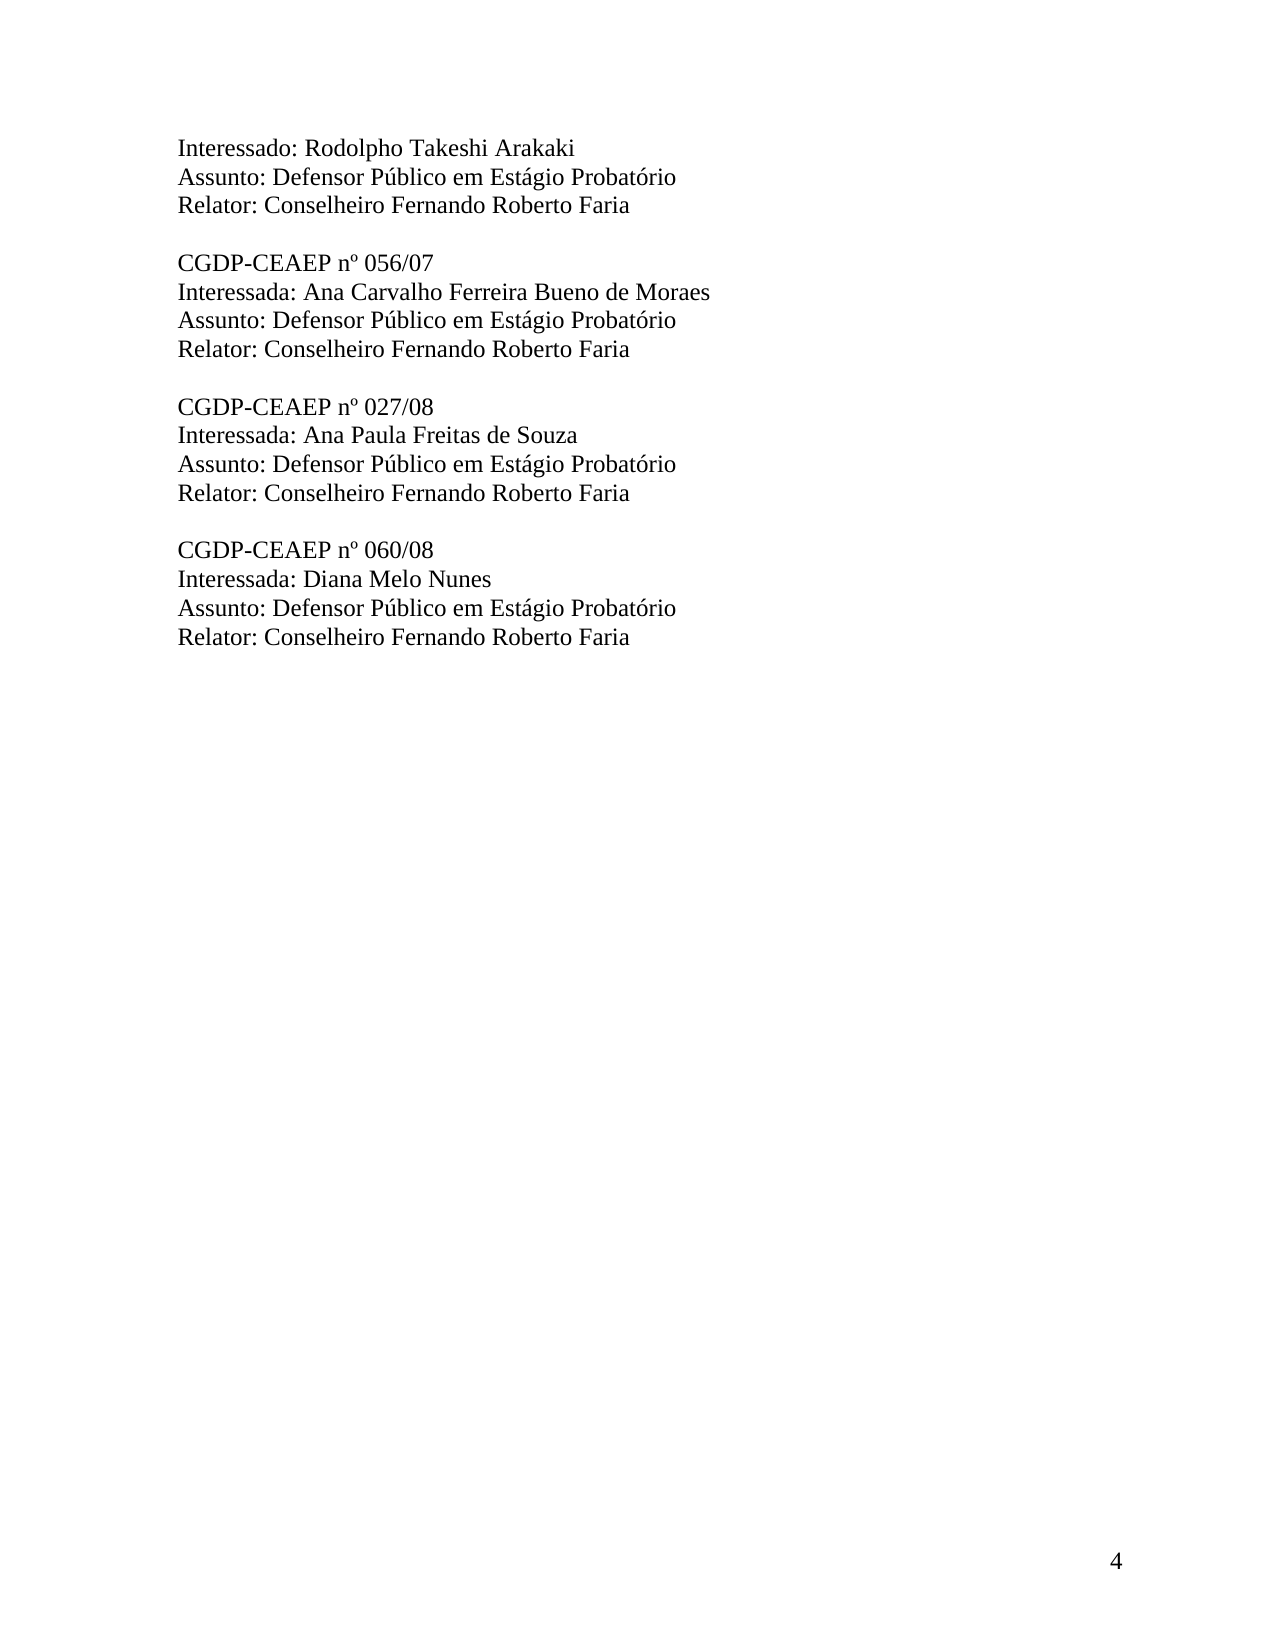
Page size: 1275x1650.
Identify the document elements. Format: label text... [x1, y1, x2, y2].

text Assunto: Defensor Público em Estágio Probatório [177, 593, 1122, 622]
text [177, 162, 1122, 190]
text Assunto: Defensor Público em Estágio Probatório [177, 305, 1122, 334]
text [177, 190, 1122, 219]
text Assunto: Defensor Público em Estágio Probatório [177, 449, 1122, 478]
text Relator: Conselheiro Fernando Roberto Faria [177, 622, 1122, 650]
text CGDP-CEAEP nº 027/08 [177, 392, 1122, 420]
text CGDP-CEAEP nº 060/08 [177, 535, 1122, 564]
text Interessado: Rodolpho Takeshi Arakaki [177, 133, 1122, 162]
text Interessada: Diana Melo Nunes [177, 564, 1122, 593]
text Relator: Conselheiro Fernando Roberto Faria [177, 334, 1122, 363]
text CGDP-CEAEP nº 056/07 [177, 248, 1122, 277]
text Interessada: Ana Carvalho Ferreira Bueno de Moraes [177, 277, 1122, 305]
text Interessada: Ana Paula Freitas de Souza [177, 420, 1122, 449]
text Relator: Conselheiro Fernando Roberto Faria [177, 478, 1122, 507]
